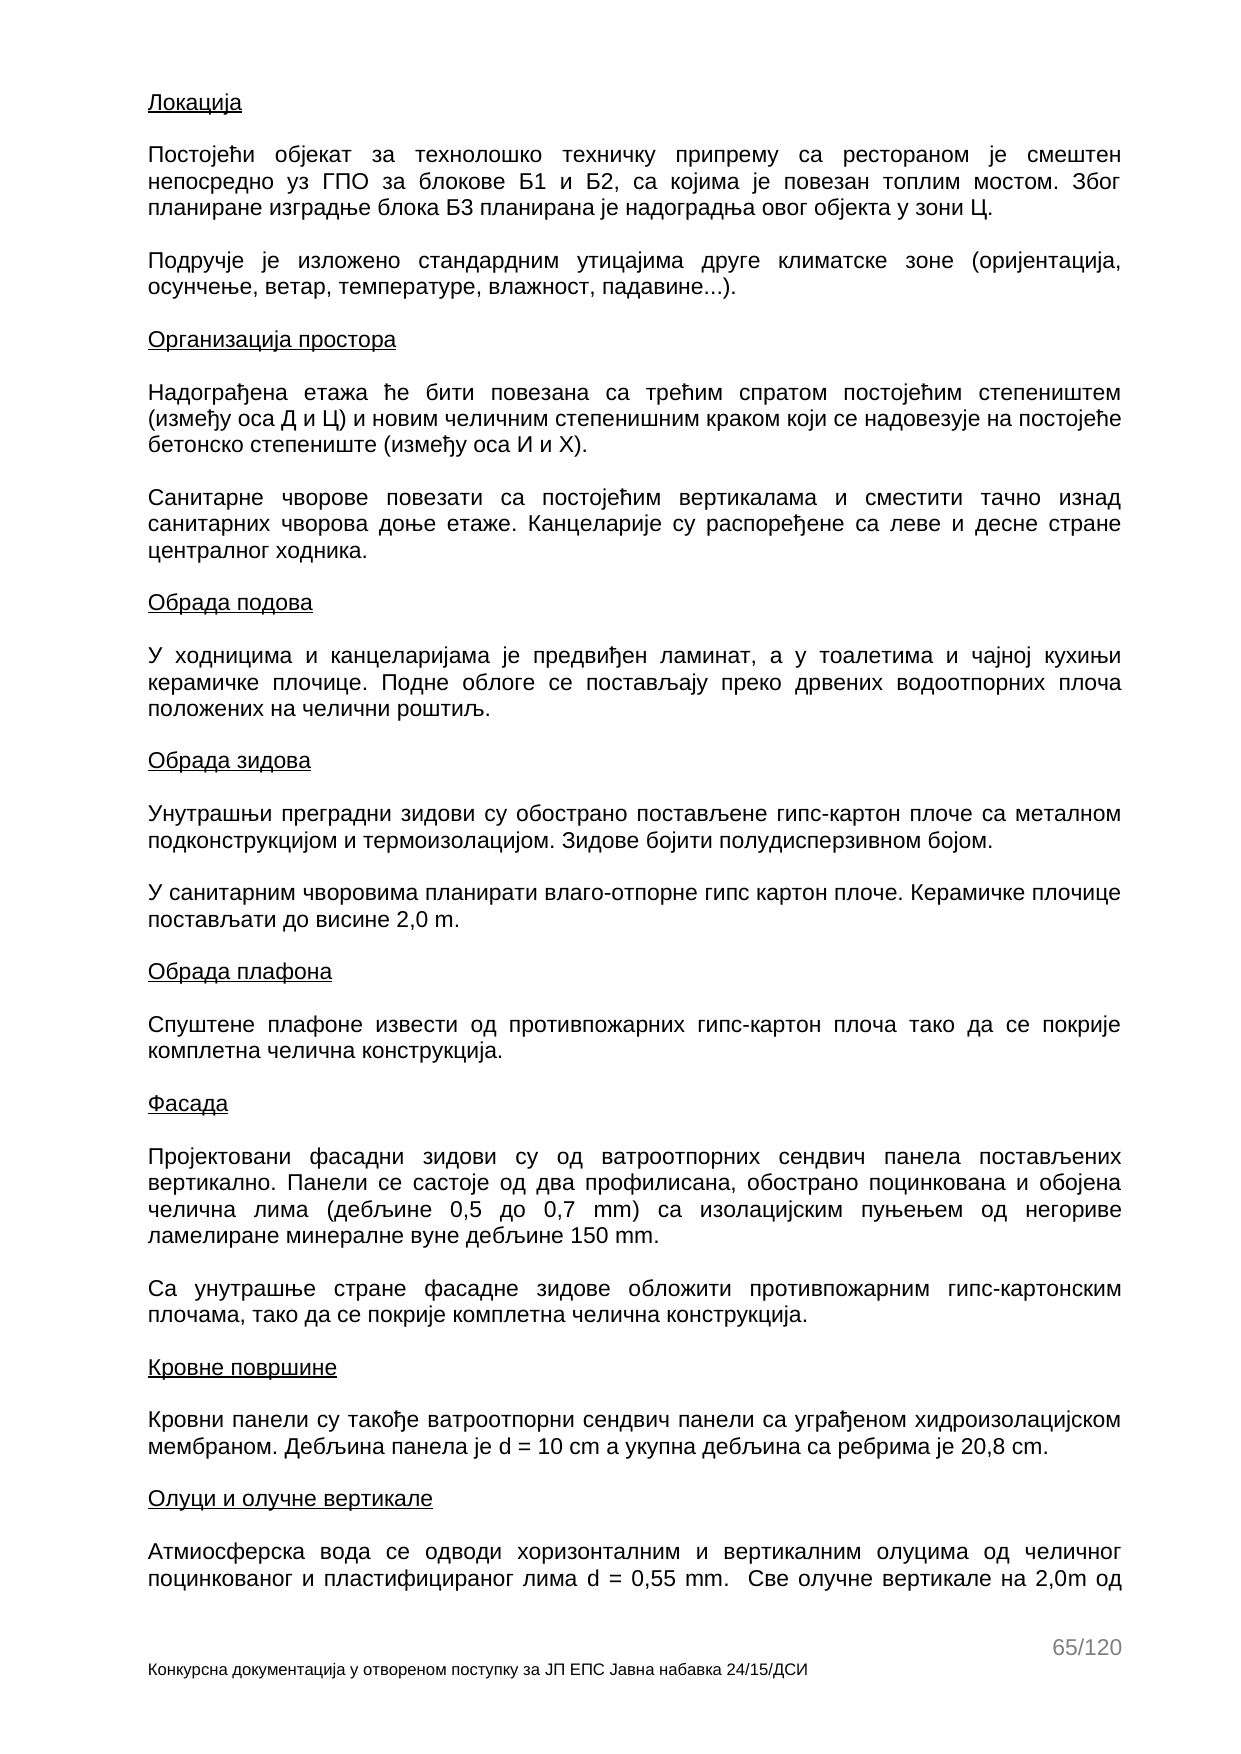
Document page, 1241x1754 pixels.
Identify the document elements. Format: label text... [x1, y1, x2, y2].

text Обрада плафона [148, 958, 1122, 985]
text Обрада зидова [148, 747, 1122, 774]
text Кровне површине [148, 1354, 1122, 1380]
text Надограђена етажа ће бити повезана са трећим спратом постојећим степеништем (између оса Д и Ц) и новим челичним степенишним краком који се надовезује на постојеће бетонско степениште (између оса И и Х). [148, 378, 1122, 458]
text Подручје је изложено стандардним утицајима друге климатске зоне (оријентација, осунчење, ветар, температуре, влажност, падавине...). [148, 247, 1122, 299]
text Пројектовани фасадни зидови су од ватроотпорних сендвич панела постављених вертикално. Панели се састоје од два профилисана, обострано поцинкована и обојена челична лима (дебљине 0,5 до 0,7 mm) са изолацијским пуњењем од негориве ламелиране минералне вуне дебљине 150 mm. [148, 1143, 1122, 1248]
text Олуци и олучне вертикале [148, 1485, 1122, 1512]
text У ходницима и канцеларијама је предвиђен ламинат, а у тоалетима и чајној кухињи керамичке плочице. Подне облоге се постављају преко дрвених водоотпорних плоча положених на челични роштиљ. [148, 642, 1122, 721]
text Локација [148, 89, 1122, 115]
text Са унутрашње стране фасадне зидове обложити противпожарним гипс-картонским плочама, тако да се покрије комплетна челична конструкција. [148, 1274, 1122, 1327]
text Организација простора [148, 326, 1122, 352]
text Спуштене плафоне извести од противпожарних гипс-картон плоча тако да се покрије комплетна челична конструкција. [148, 1011, 1122, 1064]
text Фасада [148, 1090, 1122, 1116]
text Постојећи објекат за технолошко техничку припрему са рестораном је смештен непосредно уз ГПО за блокове Б1 и Б2, са којима је повезан топлим мостом. Због планиране изградње блока Б3 планирана је надоградња овог објекта у зони Ц. [148, 141, 1122, 220]
text Кровни панели су такође ватроотпорни сендвич панели са уграђеном хидроизолацијском мембраном. Дебљина панела је d = 10 cm а укупна дебљина са ребрима је 20,8 cm. [148, 1406, 1122, 1459]
text Санитарне чворове повезати са постојећим вертикалама и сместити тачно изнад санитарних чворова доње етаже. Канцеларије су распоређене са леве и десне стране централног ходника. [148, 484, 1122, 563]
text Унутрашњи преградни зидови су обострано постављене гипс-картон плоче са металном подконструкцијом и термоизолацијом. Зидове бојити полудисперзивном бојом. [148, 800, 1122, 853]
text У санитарним чворовима планирати влаго-отпорне гипс картон плоче. Керамичке плочице постављати до висине 2,0 m. [148, 879, 1122, 932]
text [148, 1538, 1122, 1591]
text Обрада подова [148, 589, 1122, 616]
